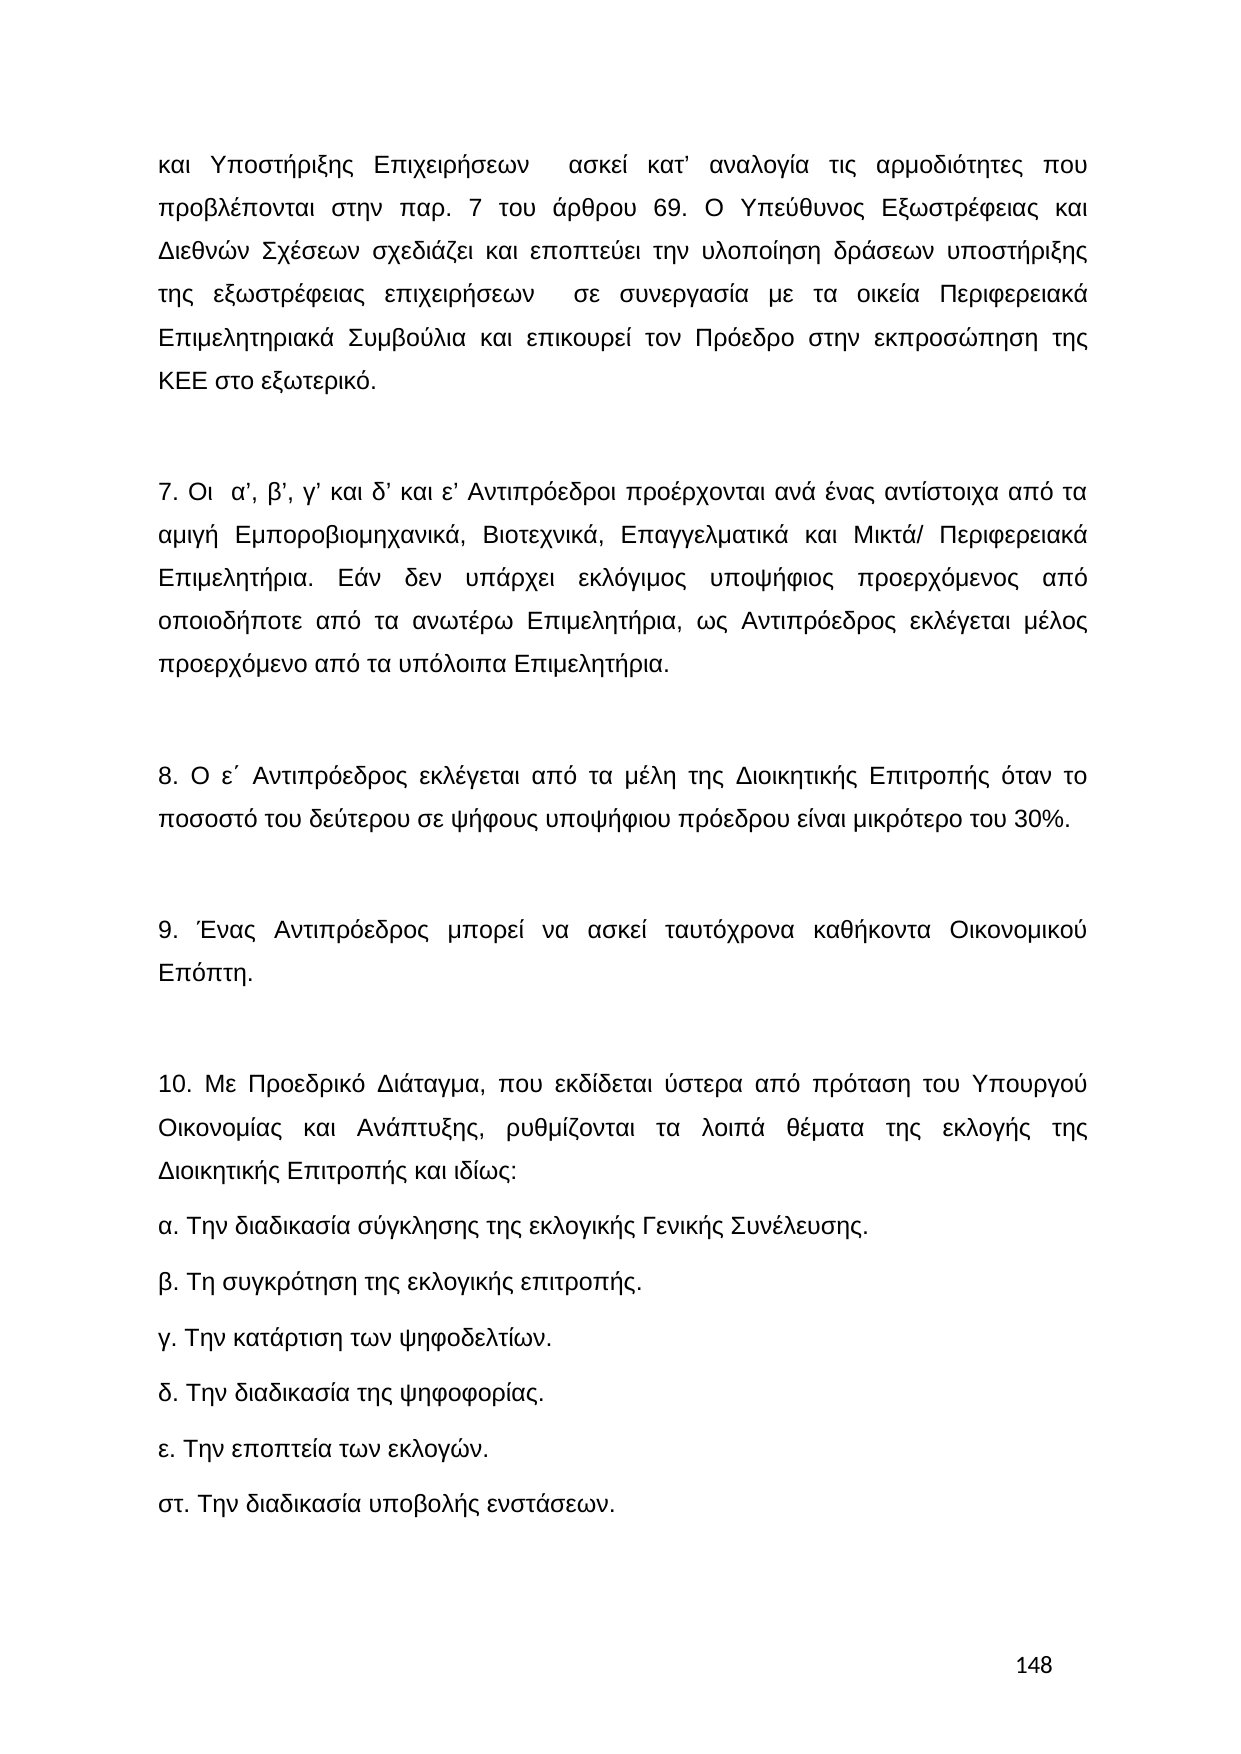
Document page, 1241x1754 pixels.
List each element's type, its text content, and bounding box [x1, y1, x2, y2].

text 9. Ένας Αντιπρόεδρος μπορεί να ασκεί ταυτόχρονα καθήκοντα Οικονομικού Επόπτη. [158, 915, 1089, 987]
text 8. Ο ε΄ Αντιπρόεδρος εκλέγεται από τα μέλη της Διοικητικής Επιτροπής όταν το ποσοστό του δεύτερου σε ψήφους υποψήφιου πρόεδρου είναι μικρότερο του 30%. [158, 761, 1089, 832]
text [158, 150, 1089, 394]
text β. Τη συγκρότηση της εκλογικής επιτροπής. [158, 1267, 1089, 1296]
text δ. Την διαδικασία της ψηφοφορίας. [158, 1378, 1089, 1407]
text 7. Οι α’, β’, γ’ και δ’ και ε’ Αντιπρόεδροι προέρχονται ανά ένας αντίστοιχα από τα αμιγή Εμποροβιομηχανικά, Βιοτεχνικά, Επαγγελματικά και Μικτά/ Περιφερειακά Επιμελητήρια. Εάν δεν υπάρχει εκλόγιμος υποψήφιος προερχόμενος από οποιοδήποτε από τα ανωτέρω Επιμελητήρια, ως Αντιπρόεδρος εκλέγεται μέλος προερχόμενο από τα υπόλοιπα Επιμελητήρια. [158, 477, 1089, 678]
text ε. Την εποπτεία των εκλογών. [158, 1434, 1089, 1462]
text α. Την διαδικασία σύγκλησης της εκλογικής Γενικής Συνέλευσης. [158, 1211, 1089, 1240]
text 10. Με Προεδρικό Διάταγμα, που εκδίδεται ύστερα από πρόταση του Υπουργού Οικονομίας και Ανάπτυξης, ρυθμίζονται τα λοιπά θέματα της εκλογής της Διοικητικής Επιτροπής και ιδίως: [158, 1069, 1089, 1184]
text στ. Την διαδικασία υποβολής ενστάσεων. [158, 1489, 1089, 1518]
text γ. Την κατάρτιση των ψηφοδελτίων. [158, 1322, 1089, 1351]
